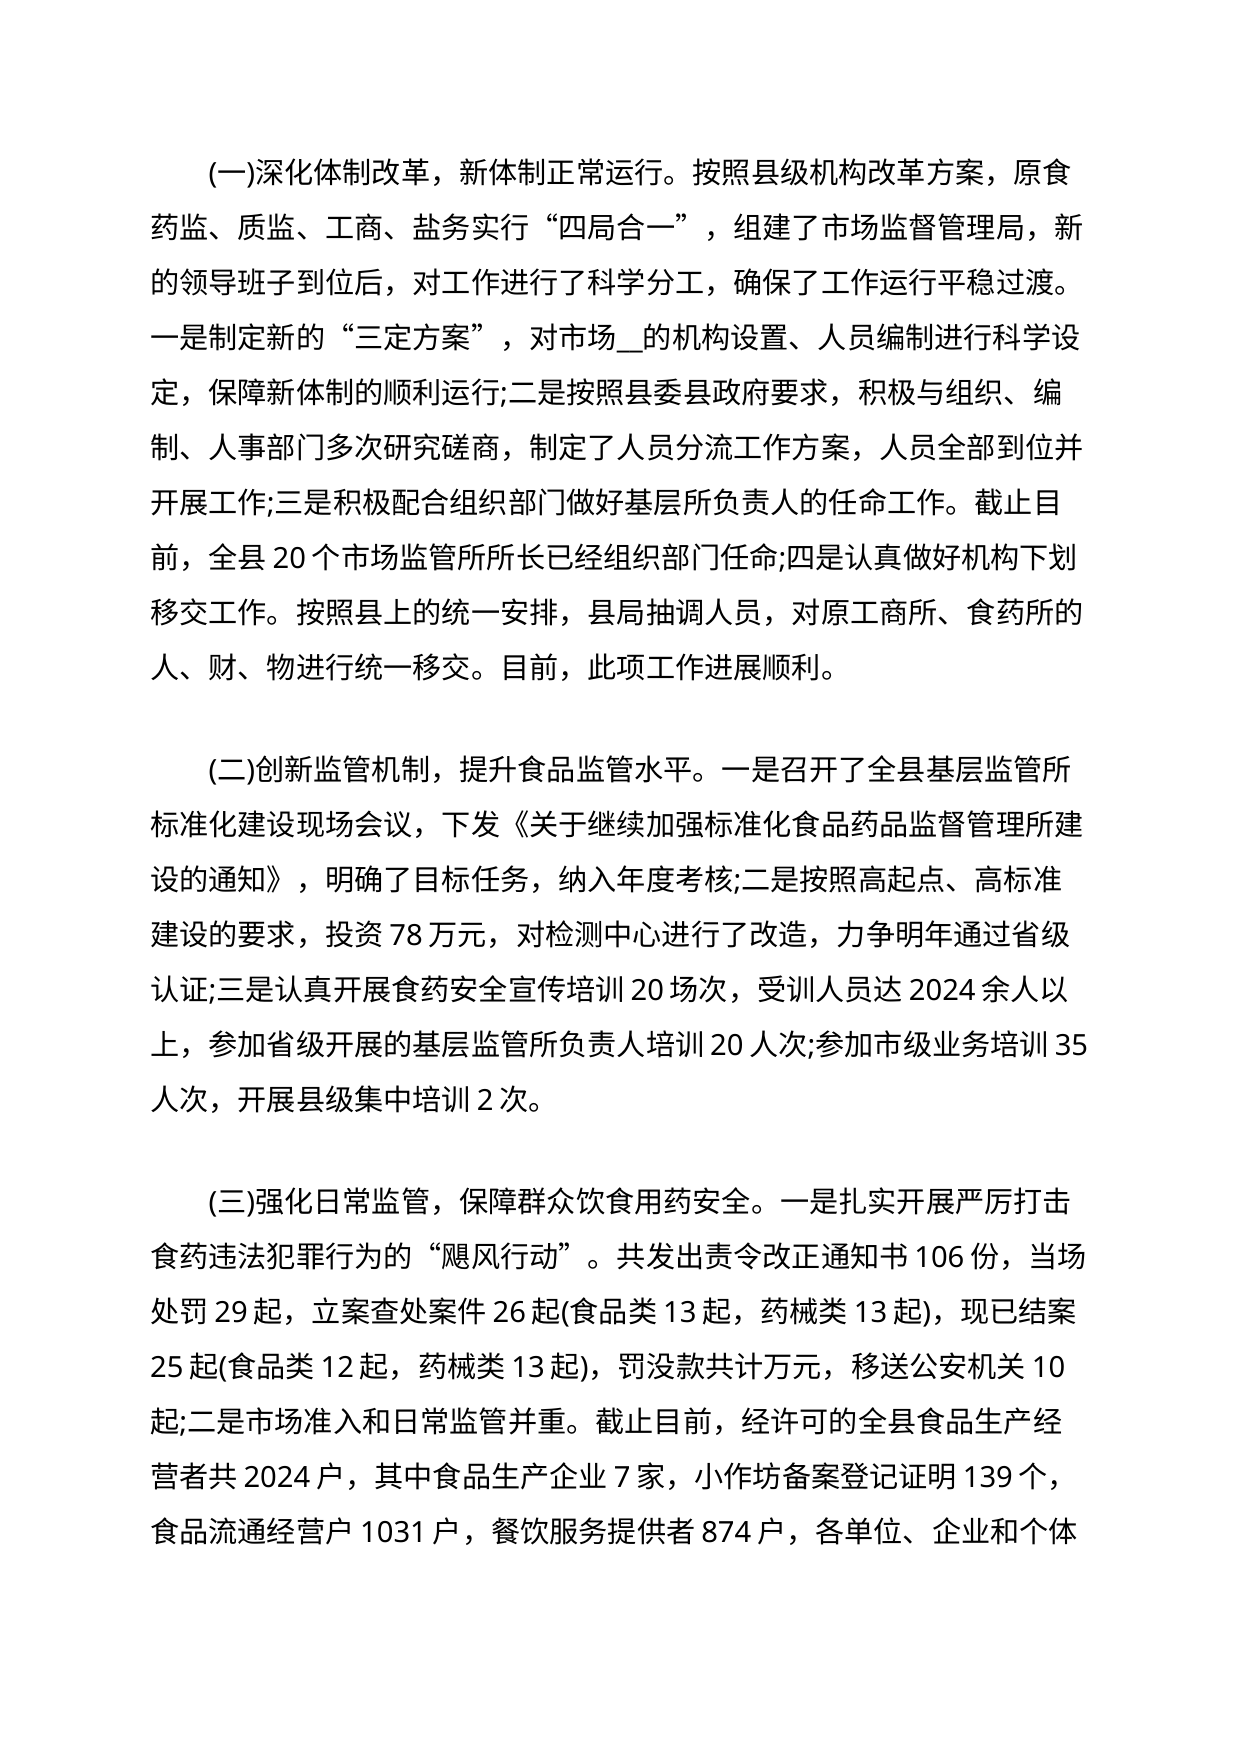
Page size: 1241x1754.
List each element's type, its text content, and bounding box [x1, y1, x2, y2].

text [150, 1178, 1090, 1551]
text (二)创新监管机制，提升食品监管水平。一是召开了全县基层监管所标准化建设现场会议，下发《关于继续加强标准化食品药品监督管理所建设的通知》，明确了目标任务，纳入年度考核;二是按照高起点、高标准建设的要求，投资78万元，对检测中心进行了改造，力争明年通过省级认证;三是认真开展食药安全宣传培训20场次，受训人员达2024余人以上，参加省级开展的基层监管所负责人培训20人次;参加市级业务培训35人次，开展县级集中培训2次。 [150, 746, 1090, 1119]
text (一)深化体制改革，新体制正常运行。按照县级机构改革方案，原食药监、质监、工商、盐务实行“四局合一”，组建了市场监督管理局，新的领导班子到位后，对工作进行了科学分工，确保了工作运行平稳过渡。一是制定新的“三定方案”，对市场__的机构设置、人员编制进行科学设定，保障新体制的顺利运行;二是按照县委县政府要求，积极与组织、编制、人事部门多次研究磋商，制定了人员分流工作方案，人员全部到位并开展工作;三是积极配合组织部门做好基层所负责人的任命工作。截止目前，全县20个市场监管所所长已经组织部门任命;四是认真做好机构下划移交工作。按照县上的统一安排，县局抽调人员，对原工商所、食药所的人、财、物进行统一移交。目前，此项工作进展顺利。 [150, 150, 1090, 687]
